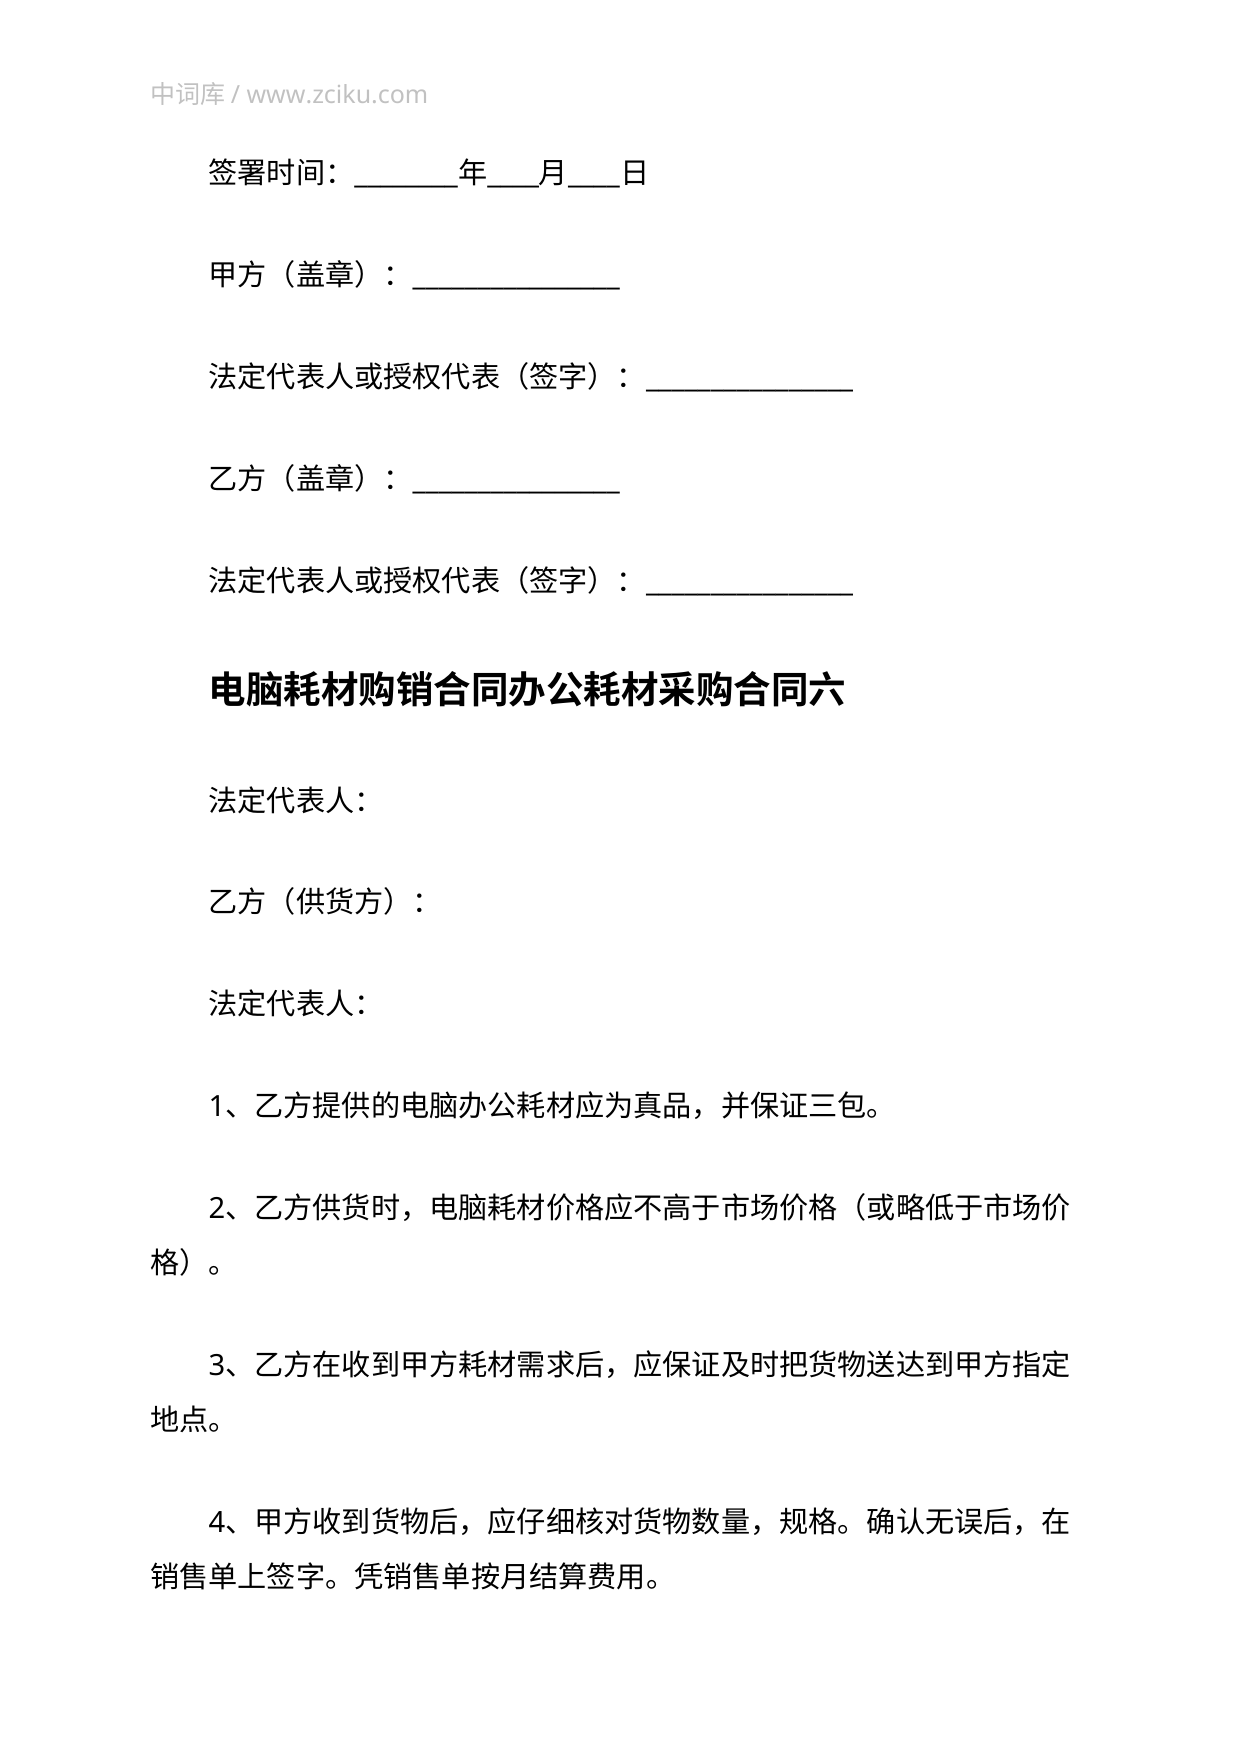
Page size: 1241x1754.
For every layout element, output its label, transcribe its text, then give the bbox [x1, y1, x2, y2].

text 法定代表人： [150, 981, 1090, 1023]
text 乙方（供货方）： [150, 879, 1090, 921]
text 乙方（盖章）：________________ [150, 456, 1090, 498]
text 3、乙方在收到甲方耗材需求后，应保证及时把货物送达到甲方指定地点。 [150, 1341, 1090, 1439]
text 2、乙方供货时，电脑耗材价格应不高于市场价格（或略低于市场价格）。 [150, 1184, 1090, 1282]
text 法定代表人或授权代表（签字）：________________ [150, 354, 1090, 396]
text 法定代表人： [150, 777, 1090, 819]
text 签署时间：________年____月____日 [150, 150, 1090, 192]
text 电脑耗材购销合同办公耗材采购合同六 [150, 660, 1090, 714]
text 4、甲方收到货物后，应仔细核对货物数量，规格。确认无误后，在销售单上签字。凭销售单按月结算费用。 [150, 1498, 1090, 1595]
text 1、乙方提供的电脑办公耗材应为真品，并保证三包。 [150, 1083, 1090, 1125]
text 甲方（盖章）：________________ [150, 252, 1090, 294]
text 法定代表人或授权代表（签字）：________________ [150, 558, 1090, 600]
